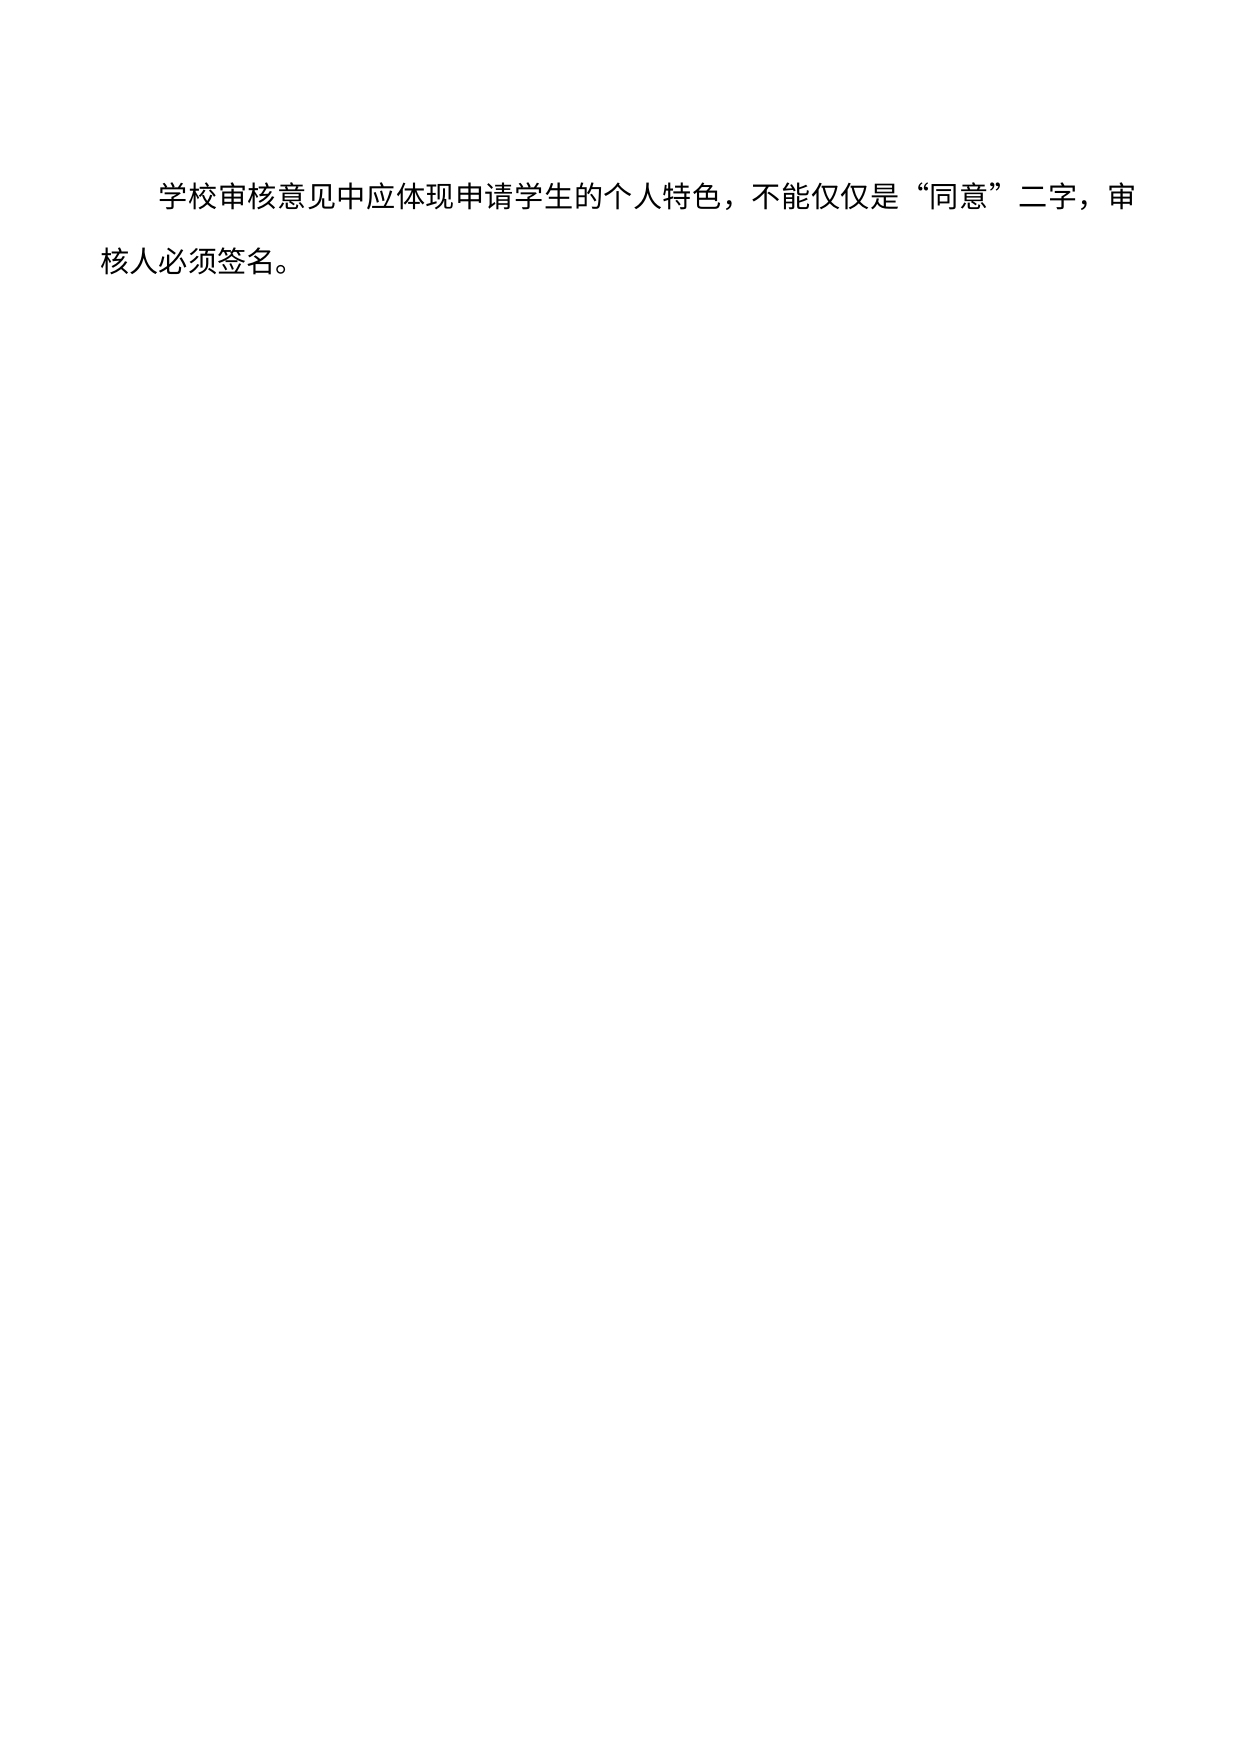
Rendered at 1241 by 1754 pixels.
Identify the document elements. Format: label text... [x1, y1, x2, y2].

text 学校审核意见中应体现申请学生的个人特色，不能仅仅是“同意”二字，审核人必须签名。 [100, 162, 1140, 292]
